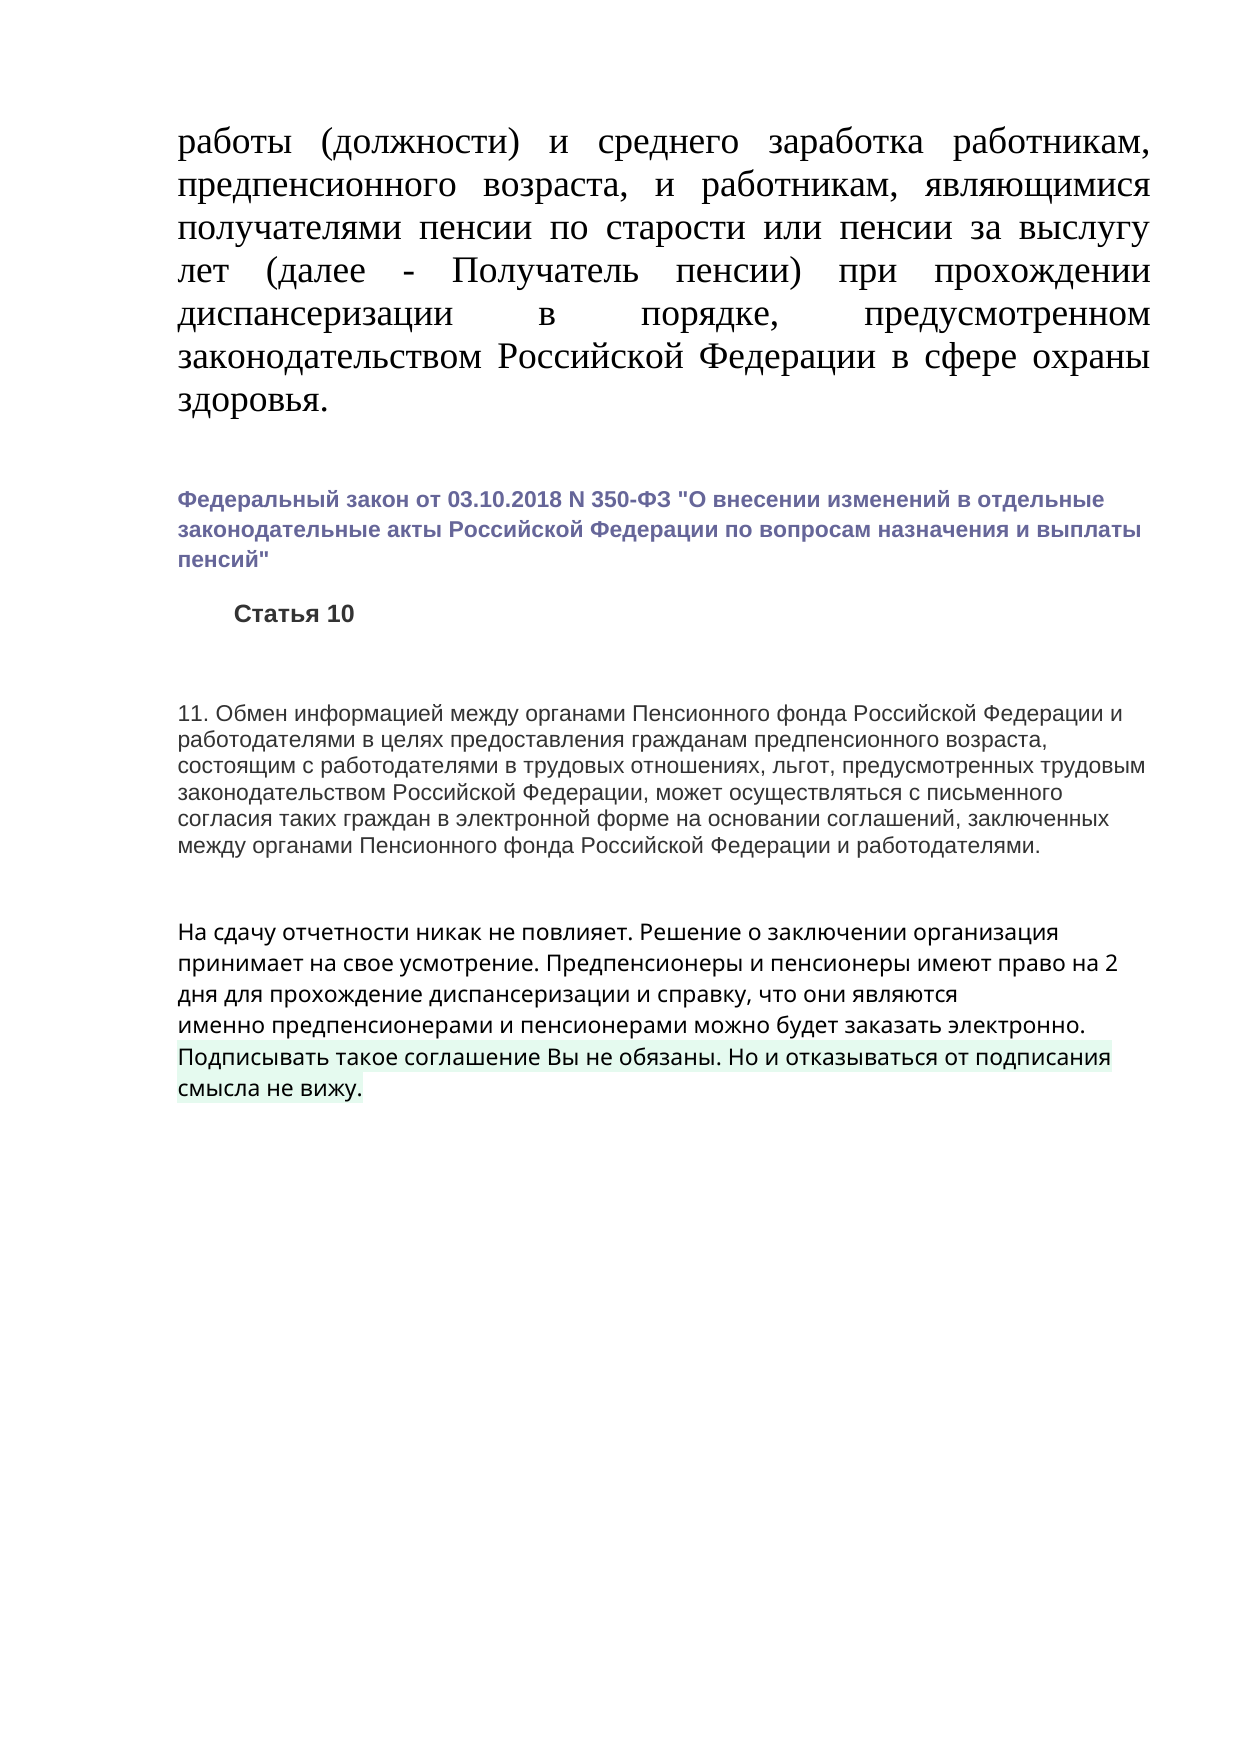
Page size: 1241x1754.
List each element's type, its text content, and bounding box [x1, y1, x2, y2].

subtitle Статья 10 [177, 597, 1152, 627]
text Подписывать такое соглашение Вы не обязаны. Но и отказываться от подписания смысла не вижу. [363, 1040, 1152, 1103]
text 11. Обмен информацией между органами Пенсионного фонда Российской Федерации и работодателями в целях предоставления гражданам предпенсионного возраста, состоящим с работодателями в трудовых отношениях, льгот, предусмотренных трудовым законодательством Российской Федерации, может осуществляться с письменного согласия таких граждан в электронной форме на основании соглашений, заключенных между органами Пенсионного фонда Российской Федерации и работодателями. [177, 700, 1152, 858]
text На сдачу отчетности никак не повлияет. Решение о заключении организация принимает на свое усмотрение. Предпенсионеры и пенсионеры имеют право на 2 дня для прохождение диспансеризации и справку, что они являются именно предпенсионерами и пенсионерами можно будет заказать электронно. [177, 887, 1152, 1040]
text Федеральный закон от 03.10.2018 N 350-ФЗ "О внесении изменений в отдельные законодательные акты Российской Федерации по вопросам назначения и выплаты пенсий" [177, 420, 1152, 572]
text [177, 118, 1152, 420]
